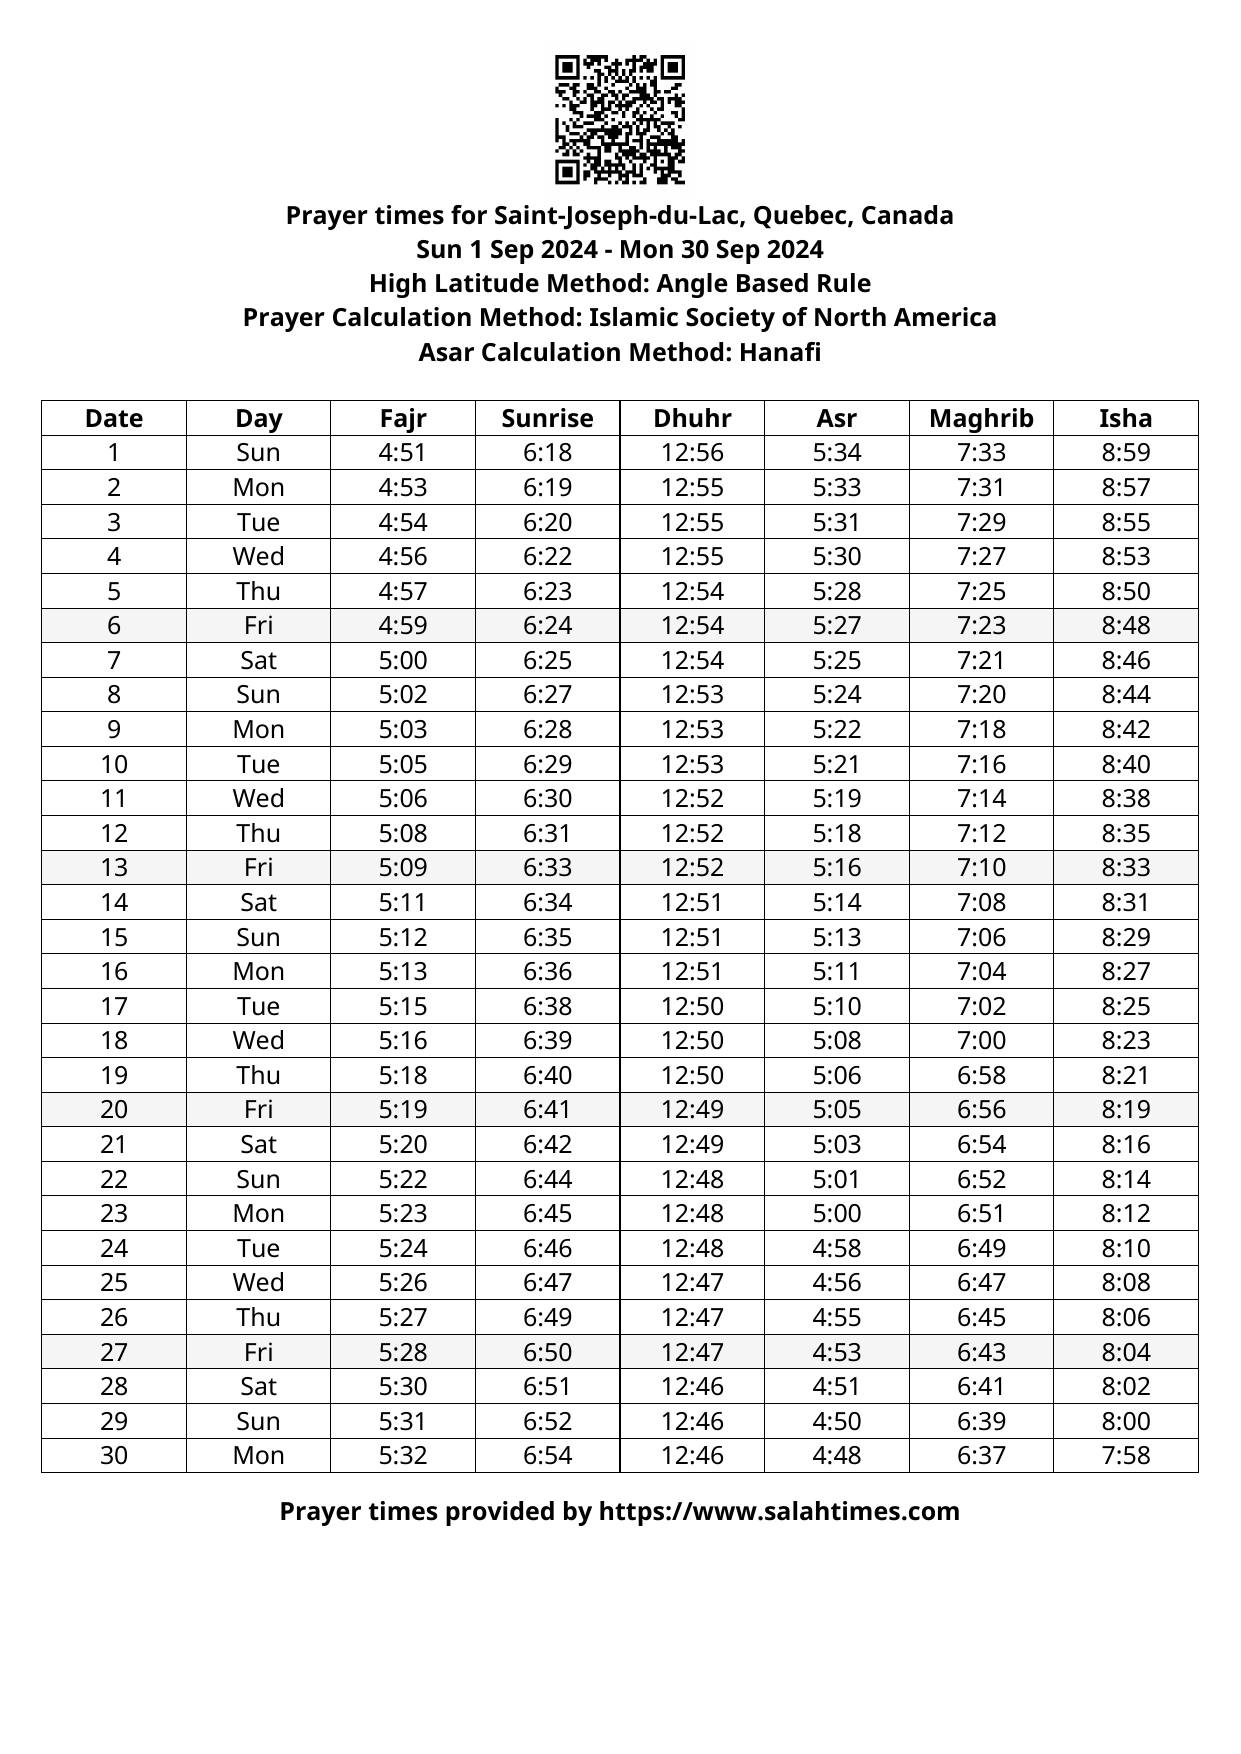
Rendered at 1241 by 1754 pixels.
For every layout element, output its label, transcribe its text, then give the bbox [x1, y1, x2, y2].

table_cell 12:48 [621, 1196, 764, 1230]
table_cell Sun [187, 436, 330, 469]
table_cell 5:11 [765, 954, 909, 988]
table_cell 8:10 [1054, 1231, 1198, 1264]
table_cell 7:23 [910, 609, 1053, 642]
table_cell Fri [187, 1093, 330, 1126]
table_cell 8 [42, 678, 186, 711]
table_cell 8:53 [1054, 539, 1198, 573]
table_cell 13 [42, 851, 186, 884]
table_cell 5:16 [331, 1024, 475, 1057]
table_cell 5:05 [331, 747, 475, 780]
table_cell 5:31 [331, 1404, 475, 1437]
table_cell 6:38 [476, 989, 619, 1022]
table_cell 5:26 [331, 1266, 475, 1299]
table_cell Thu [187, 574, 330, 607]
table_cell 8:33 [1054, 851, 1198, 884]
table_cell 6:49 [910, 1231, 1053, 1264]
table_cell 6:31 [476, 816, 619, 849]
table_cell 8:04 [1054, 1335, 1198, 1368]
table_cell 7:04 [910, 954, 1053, 988]
table_cell 7:29 [910, 505, 1053, 538]
table_cell 4:53 [331, 470, 475, 504]
table_cell 5:11 [331, 885, 475, 919]
table_cell Thu [187, 816, 330, 849]
table_cell Fri [187, 1335, 330, 1368]
table_cell 6:34 [476, 885, 619, 919]
table_cell 6:30 [476, 781, 619, 815]
table_cell 2 [42, 470, 186, 504]
table_cell 5:19 [765, 781, 909, 815]
table_cell 12:47 [621, 1266, 764, 1299]
table_header Maghrib [910, 401, 1053, 434]
table_cell 6:47 [910, 1266, 1053, 1299]
table_cell Sun [187, 678, 330, 711]
table_cell 8:31 [1054, 885, 1198, 919]
table_cell 3 [42, 505, 186, 538]
table_cell 5:30 [331, 1369, 475, 1403]
table_cell Thu [187, 1058, 330, 1092]
table_cell 12:50 [621, 1024, 764, 1057]
table_cell 8:59 [1054, 436, 1198, 469]
table_cell 4:56 [331, 539, 475, 573]
text Asar Calculation Method: Hanafi [42, 334, 1198, 368]
table_cell 5:13 [765, 920, 909, 953]
table_cell 6:40 [476, 1058, 619, 1092]
table_cell 8:06 [1054, 1300, 1198, 1334]
table_cell 11 [42, 781, 186, 815]
table_header Fajr [331, 401, 475, 434]
table_cell 6:56 [910, 1093, 1053, 1126]
table_cell Sun [187, 1162, 330, 1195]
table_cell Thu [187, 1300, 330, 1334]
text Sun 1 Sep 2024 - Mon 30 Sep 2024 [42, 232, 1198, 266]
table_cell 6:54 [476, 1439, 619, 1472]
table_cell 6:49 [476, 1300, 619, 1334]
table_cell 8:38 [1054, 781, 1198, 815]
table_cell 6:45 [910, 1300, 1053, 1334]
table_cell 5:28 [331, 1335, 475, 1368]
table_cell 6:44 [476, 1162, 619, 1195]
table_cell 6:58 [910, 1058, 1053, 1092]
table_cell 7:18 [910, 712, 1053, 746]
table_cell 5:23 [331, 1196, 475, 1230]
table_cell 8:23 [1054, 1024, 1198, 1057]
table_cell 6:51 [910, 1196, 1053, 1230]
table_cell 12:51 [621, 954, 764, 988]
table_cell 15 [42, 920, 186, 953]
table_cell 8:42 [1054, 712, 1198, 746]
table_cell 5:15 [331, 989, 475, 1022]
table_cell 6:29 [476, 747, 619, 780]
table_cell 5:32 [331, 1439, 475, 1472]
table_cell 18 [42, 1024, 186, 1057]
table_cell 6:54 [910, 1127, 1053, 1161]
table_cell 7:12 [910, 816, 1053, 849]
table_cell 5:08 [331, 816, 475, 849]
table_cell 12:46 [621, 1439, 764, 1472]
table_cell 12:49 [621, 1093, 764, 1126]
table_cell 5:12 [331, 920, 475, 953]
table_cell 5:01 [765, 1162, 909, 1195]
table_cell 4:57 [331, 574, 475, 607]
table_cell 4:48 [765, 1439, 909, 1472]
table_cell 5:06 [331, 781, 475, 815]
picture [542, 41, 699, 198]
table_cell 8:21 [1054, 1058, 1198, 1092]
table_cell 16 [42, 954, 186, 988]
table_cell 12:52 [621, 781, 764, 815]
table_cell 5:33 [765, 470, 909, 504]
table_cell 5:21 [765, 747, 909, 780]
table_cell 12:48 [621, 1162, 764, 1195]
table_cell 4:59 [331, 609, 475, 642]
table_cell Wed [187, 781, 330, 815]
table_cell 6:47 [476, 1266, 619, 1299]
table_cell 19 [42, 1058, 186, 1092]
table_cell 6:52 [476, 1404, 619, 1437]
table_cell 12:46 [621, 1369, 764, 1403]
table_cell 12:54 [621, 609, 764, 642]
table_cell Mon [187, 712, 330, 746]
table_cell 4:58 [765, 1231, 909, 1264]
table_cell Tue [187, 989, 330, 1022]
table_cell 10 [42, 747, 186, 780]
table_cell 5:03 [331, 712, 475, 746]
table_cell 6:33 [476, 851, 619, 884]
table_cell 12:56 [621, 436, 764, 469]
table_cell 8:48 [1054, 609, 1198, 642]
table_cell 7:08 [910, 885, 1053, 919]
table_cell 12:53 [621, 712, 764, 746]
table_cell 6:42 [476, 1127, 619, 1161]
table_cell 8:29 [1054, 920, 1198, 953]
table_cell 25 [42, 1266, 186, 1299]
table_cell 6:28 [476, 712, 619, 746]
table_cell 6:25 [476, 643, 619, 677]
table_cell Sun [187, 1404, 330, 1437]
table_header Asr [765, 401, 909, 434]
table_cell 5:30 [765, 539, 909, 573]
table_cell 8:57 [1054, 470, 1198, 504]
table_cell 12:48 [621, 1231, 764, 1264]
table_cell 12:54 [621, 574, 764, 607]
table_cell 7:33 [910, 436, 1053, 469]
table_header Dhuhr [621, 401, 764, 434]
table_cell 8:50 [1054, 574, 1198, 607]
text Prayer times for Saint-Joseph-du-Lac, Quebec, Canada [42, 198, 1198, 232]
table_cell Mon [187, 954, 330, 988]
table_cell Tue [187, 505, 330, 538]
table_cell 1 [42, 436, 186, 469]
table_cell 21 [42, 1127, 186, 1161]
table_cell 12 [42, 816, 186, 849]
table_cell Wed [187, 539, 330, 573]
table_cell 7:27 [910, 539, 1053, 573]
table_cell 5:22 [331, 1162, 475, 1195]
table_cell 6:18 [476, 436, 619, 469]
table_cell 12:51 [621, 920, 764, 953]
table_cell 12:55 [621, 470, 764, 504]
table_cell 6:46 [476, 1231, 619, 1264]
table_cell 24 [42, 1231, 186, 1264]
table_cell 4:55 [765, 1300, 909, 1334]
table_cell 7:31 [910, 470, 1053, 504]
table_cell 5:16 [765, 851, 909, 884]
table_cell 6:43 [910, 1335, 1053, 1368]
table_cell 7:06 [910, 920, 1053, 953]
table_cell Wed [187, 1024, 330, 1057]
table_cell 5:00 [765, 1196, 909, 1230]
table_cell 4:51 [331, 436, 475, 469]
table_cell Wed [187, 1266, 330, 1299]
table_cell 5:00 [331, 643, 475, 677]
table_cell 12:50 [621, 1058, 764, 1092]
table_cell 28 [42, 1369, 186, 1403]
table_cell 20 [42, 1093, 186, 1126]
table_cell 12:53 [621, 678, 764, 711]
table_cell 5:08 [765, 1024, 909, 1057]
table_cell Fri [187, 609, 330, 642]
table_cell Mon [187, 1196, 330, 1230]
table_cell 4:53 [765, 1335, 909, 1368]
table_cell 8:44 [1054, 678, 1198, 711]
table_cell Sun [187, 920, 330, 953]
table_cell 5:22 [765, 712, 909, 746]
table_cell 7:10 [910, 851, 1053, 884]
table_cell 7:14 [910, 781, 1053, 815]
table_cell Mon [187, 470, 330, 504]
table_cell 6:52 [910, 1162, 1053, 1195]
table_cell 5:10 [765, 989, 909, 1022]
table_cell 8:02 [1054, 1369, 1198, 1403]
table_cell 6:24 [476, 609, 619, 642]
table_cell 6 [42, 609, 186, 642]
table_cell 6:41 [910, 1369, 1053, 1403]
table_cell 12:54 [621, 643, 764, 677]
table_cell 12:46 [621, 1404, 764, 1437]
table_cell 7:16 [910, 747, 1053, 780]
table_cell 9 [42, 712, 186, 746]
table_cell Sat [187, 1127, 330, 1161]
table_header Sunrise [476, 401, 619, 434]
table_cell 22 [42, 1162, 186, 1195]
table_cell 6:23 [476, 574, 619, 607]
table_cell Fri [187, 851, 330, 884]
table_cell Mon [187, 1439, 330, 1472]
table_header Isha [1054, 401, 1198, 434]
table_cell 8:25 [1054, 989, 1198, 1022]
table_cell 5:31 [765, 505, 909, 538]
table_cell 5:24 [765, 678, 909, 711]
table_cell 7:20 [910, 678, 1053, 711]
table_cell 6:22 [476, 539, 619, 573]
table_cell 6:20 [476, 505, 619, 538]
table_cell 6:37 [910, 1439, 1053, 1472]
table_cell 30 [42, 1439, 186, 1472]
table_cell 8:14 [1054, 1162, 1198, 1195]
table_cell 23 [42, 1196, 186, 1230]
table_cell 6:36 [476, 954, 619, 988]
table_cell 5:25 [765, 643, 909, 677]
table_cell 6:27 [476, 678, 619, 711]
table_cell 6:39 [910, 1404, 1053, 1437]
table_cell 8:12 [1054, 1196, 1198, 1230]
table_cell 5:13 [331, 954, 475, 988]
table_cell 5:06 [765, 1058, 909, 1092]
table_cell 5 [42, 574, 186, 607]
table_cell 7:00 [910, 1024, 1053, 1057]
table_cell 6:19 [476, 470, 619, 504]
table_cell 14 [42, 885, 186, 919]
table_cell 12:47 [621, 1300, 764, 1334]
text Prayer times provided by https://www.salahtimes.com [42, 1494, 1198, 1528]
table_cell 6:51 [476, 1369, 619, 1403]
table_cell 4:54 [331, 505, 475, 538]
table_cell 5:18 [765, 816, 909, 849]
table_cell 12:52 [621, 851, 764, 884]
table_cell 8:35 [1054, 816, 1198, 849]
table_cell 5:09 [331, 851, 475, 884]
table_cell 6:45 [476, 1196, 619, 1230]
table_cell 6:41 [476, 1093, 619, 1126]
table_cell 5:24 [331, 1231, 475, 1264]
table_cell 8:55 [1054, 505, 1198, 538]
table_cell 8:16 [1054, 1127, 1198, 1161]
table_cell 5:03 [765, 1127, 909, 1161]
table_cell 5:19 [331, 1093, 475, 1126]
table_cell 8:19 [1054, 1093, 1198, 1126]
table_cell 6:50 [476, 1335, 619, 1368]
text Prayer Calculation Method: Islamic Society of North America [42, 300, 1198, 334]
table_cell 5:02 [331, 678, 475, 711]
table_cell 5:28 [765, 574, 909, 607]
table_cell 7 [42, 643, 186, 677]
table_cell 8:40 [1054, 747, 1198, 780]
table_cell 5:20 [331, 1127, 475, 1161]
table_header Date [42, 401, 186, 434]
table_cell 5:05 [765, 1093, 909, 1126]
table_cell 4:50 [765, 1404, 909, 1437]
table_cell Tue [187, 747, 330, 780]
table_cell 27 [42, 1335, 186, 1368]
table_cell 6:35 [476, 920, 619, 953]
table_cell 8:46 [1054, 643, 1198, 677]
table_cell 5:27 [765, 609, 909, 642]
table_cell 26 [42, 1300, 186, 1334]
table_cell 8:27 [1054, 954, 1198, 988]
table_cell 17 [42, 989, 186, 1022]
table_cell 5:14 [765, 885, 909, 919]
text High Latitude Method: Angle Based Rule [42, 266, 1198, 300]
table_cell 5:27 [331, 1300, 475, 1334]
table_cell 8:08 [1054, 1266, 1198, 1299]
table_cell 7:21 [910, 643, 1053, 677]
table_cell 4 [42, 539, 186, 573]
table_cell 12:50 [621, 989, 764, 1022]
table_cell Sat [187, 643, 330, 677]
table_cell 5:34 [765, 436, 909, 469]
table_cell 12:55 [621, 505, 764, 538]
table_cell 29 [42, 1404, 186, 1437]
table_cell 5:18 [331, 1058, 475, 1092]
table_cell 12:53 [621, 747, 764, 780]
table_cell Sat [187, 1369, 330, 1403]
table_cell 4:51 [765, 1369, 909, 1403]
table_cell 12:55 [621, 539, 764, 573]
table_cell 7:58 [1054, 1439, 1198, 1472]
table_cell Tue [187, 1231, 330, 1264]
table_cell 12:51 [621, 885, 764, 919]
table_cell 4:56 [765, 1266, 909, 1299]
table_cell 8:00 [1054, 1404, 1198, 1437]
table_cell 6:39 [476, 1024, 619, 1057]
table_cell 7:25 [910, 574, 1053, 607]
table_cell 12:47 [621, 1335, 764, 1368]
table_cell 12:49 [621, 1127, 764, 1161]
table_cell 7:02 [910, 989, 1053, 1022]
table_cell 12:52 [621, 816, 764, 849]
table_cell Sat [187, 885, 330, 919]
table_header Day [187, 401, 330, 434]
